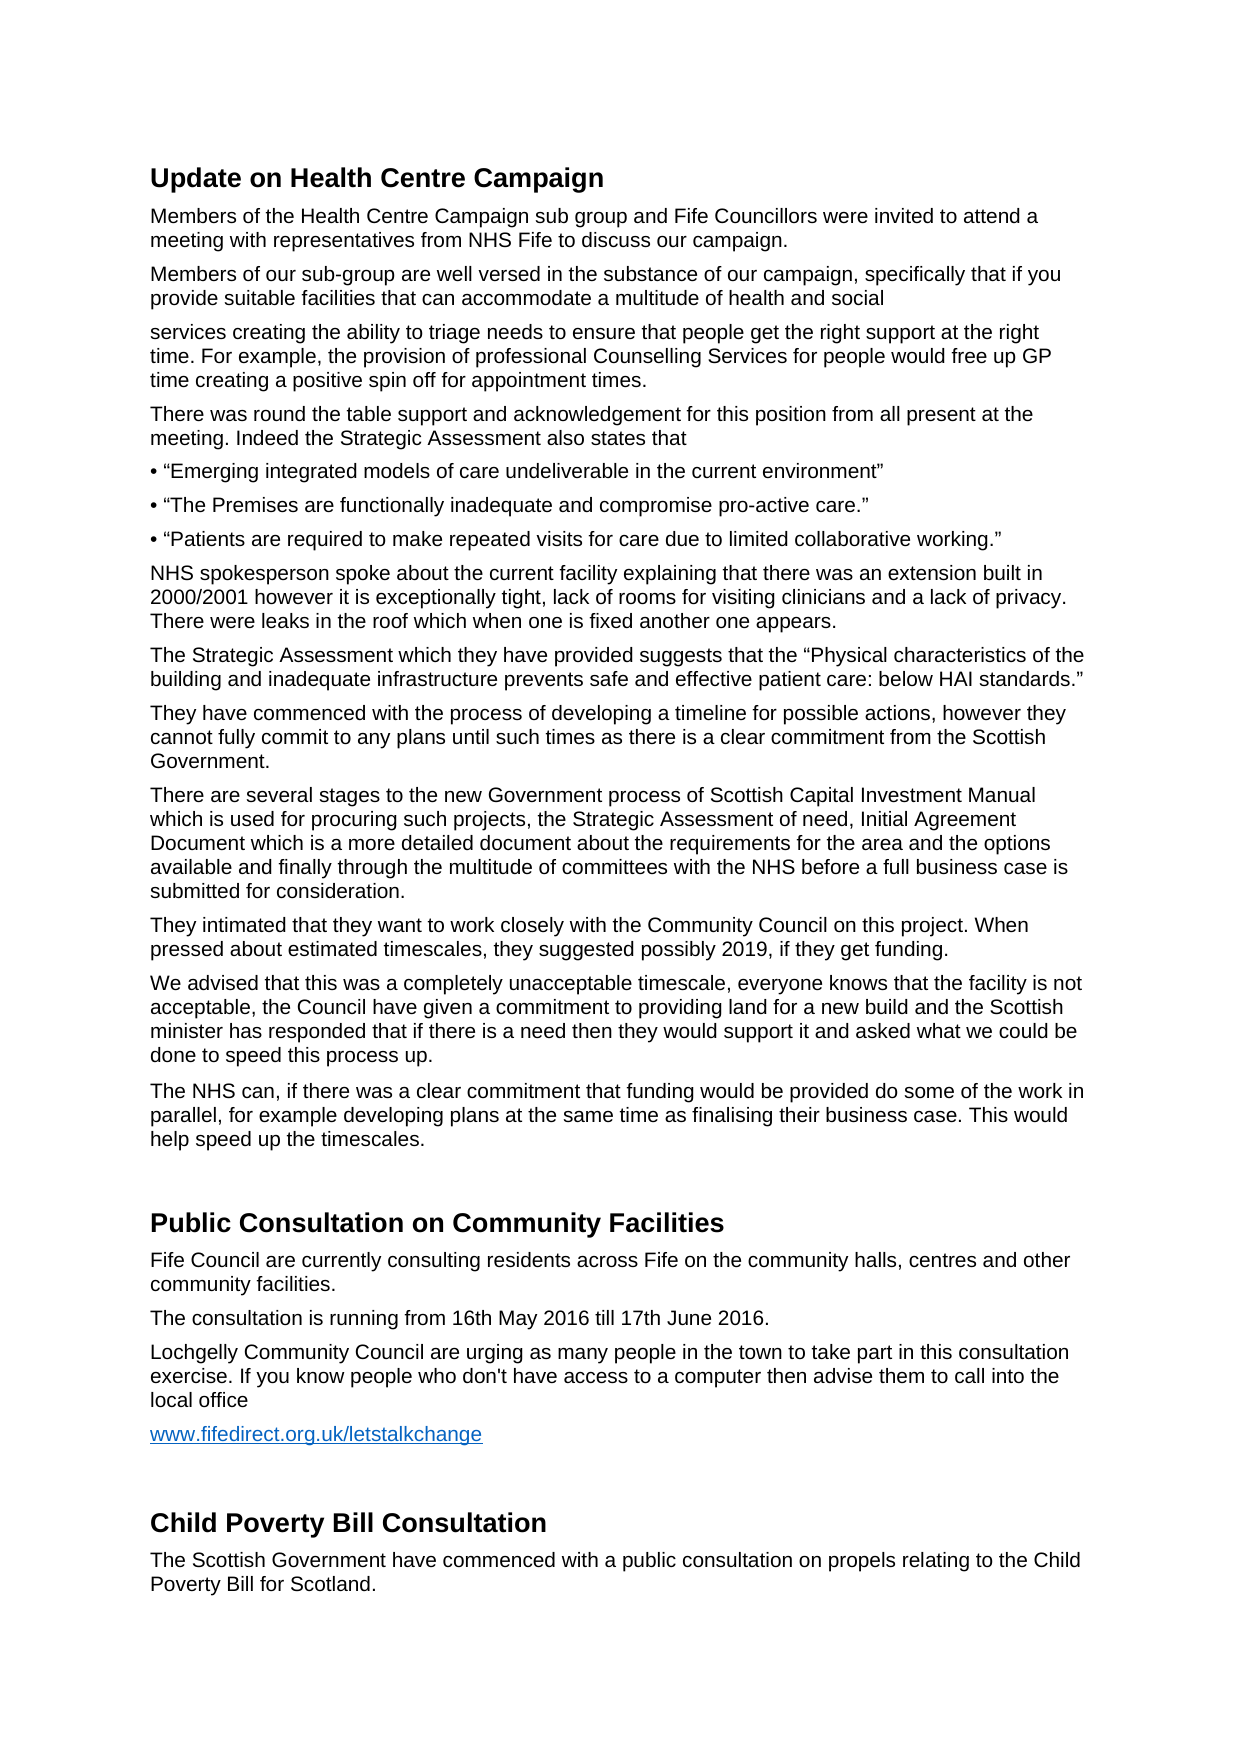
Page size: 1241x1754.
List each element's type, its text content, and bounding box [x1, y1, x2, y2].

text There are several stages to the new Government process of Scottish Capital Investment Manual which is used for procuring such projects, the Strategic Assessment of need, Initial Agreement Document which is a more detailed document about the requirements for the area and the options available and finally through the multitude of committees with the NHS before a full business case is submitted for consideration. [150, 783, 1090, 903]
text The consultation is running from 16th May 2016 till 17th June 2016. [150, 1306, 1090, 1330]
text Fife Council are currently consulting residents across Fife on the community halls, centres and other community facilities. [150, 1248, 1090, 1296]
text • “Emerging integrated models of care undeliverable in the current environment” [150, 459, 1090, 483]
text They have commenced with the process of developing a timeline for possible actions, however they cannot fully commit to any plans until such times as there is a clear commitment from the Scottish Government. [150, 701, 1090, 773]
text Child Poverty Bill Consultation [150, 1507, 1090, 1538]
text Members of the Health Centre Campaign sub group and Fife Councillors were invited to attend a meeting with representatives from NHS Fife to discuss our campaign. [150, 204, 1090, 252]
text The NHS can, if there was a clear commitment that funding would be provided do some of the work in parallel, for example developing plans at the same time as finalising their business case. This would help speed up the timescales. [150, 1079, 1090, 1151]
text • “The Premises are functionally inadequate and compromise pro-active care.” [150, 493, 1090, 517]
text They intimated that they want to work closely with the Community Council on this project. When pressed about estimated timescales, they suggested possibly 2019, if they get funding. [150, 913, 1090, 961]
text The Strategic Assessment which they have provided suggests that the “Physical characteristics of the building and inadequate infrastructure prevents safe and effective patient care: below HAI standards.” [150, 643, 1090, 691]
text NHS spokesperson spoke about the current facility explaining that there was an extension built in 2000/2001 however it is exceptionally tight, lack of rooms for visiting clinicians and a lack of privacy. There were leaks in the roof which when one is fixed another one appears. [150, 561, 1090, 633]
text Update on Health Centre Campaign [150, 162, 1090, 194]
text www.fifedirect.org.uk/letstalkchange [150, 1422, 1090, 1446]
text services creating the ability to triage needs to ensure that people get the right support at the right time. For example, the provision of professional Counselling Services for people would free up GP time creating a positive spin off for appointment times. [150, 319, 1090, 391]
text Members of our sub-group are well versed in the substance of our campaign, specifically that if you provide suitable facilities that can accommodate a multitude of health and social [150, 262, 1090, 309]
text Public Consultation on Community Facilities [150, 1207, 1090, 1238]
text Lochgelly Community Council are urging as many people in the town to take part in this consultation exercise. If you know people who don't have access to a computer then advise them to call into the local office [150, 1340, 1090, 1412]
text The Scottish Government have commenced with a public consultation on propels relating to the Child Poverty Bill for Scotland. [150, 1548, 1090, 1596]
text There was round the table support and acknowledgement for this position from all present at the meeting. Indeed the Strategic Assessment also states that [150, 401, 1090, 449]
text • “Patients are required to make repeated visits for care due to limited collaborative working.” [150, 527, 1090, 551]
text We advised that this was a completely unacceptable timescale, everyone knows that the facility is not acceptable, the Council have given a commitment to providing land for a new build and the Scottish minister has responded that if there is a need then they would support it and asked what we could be done to speed this process up. [150, 971, 1090, 1066]
